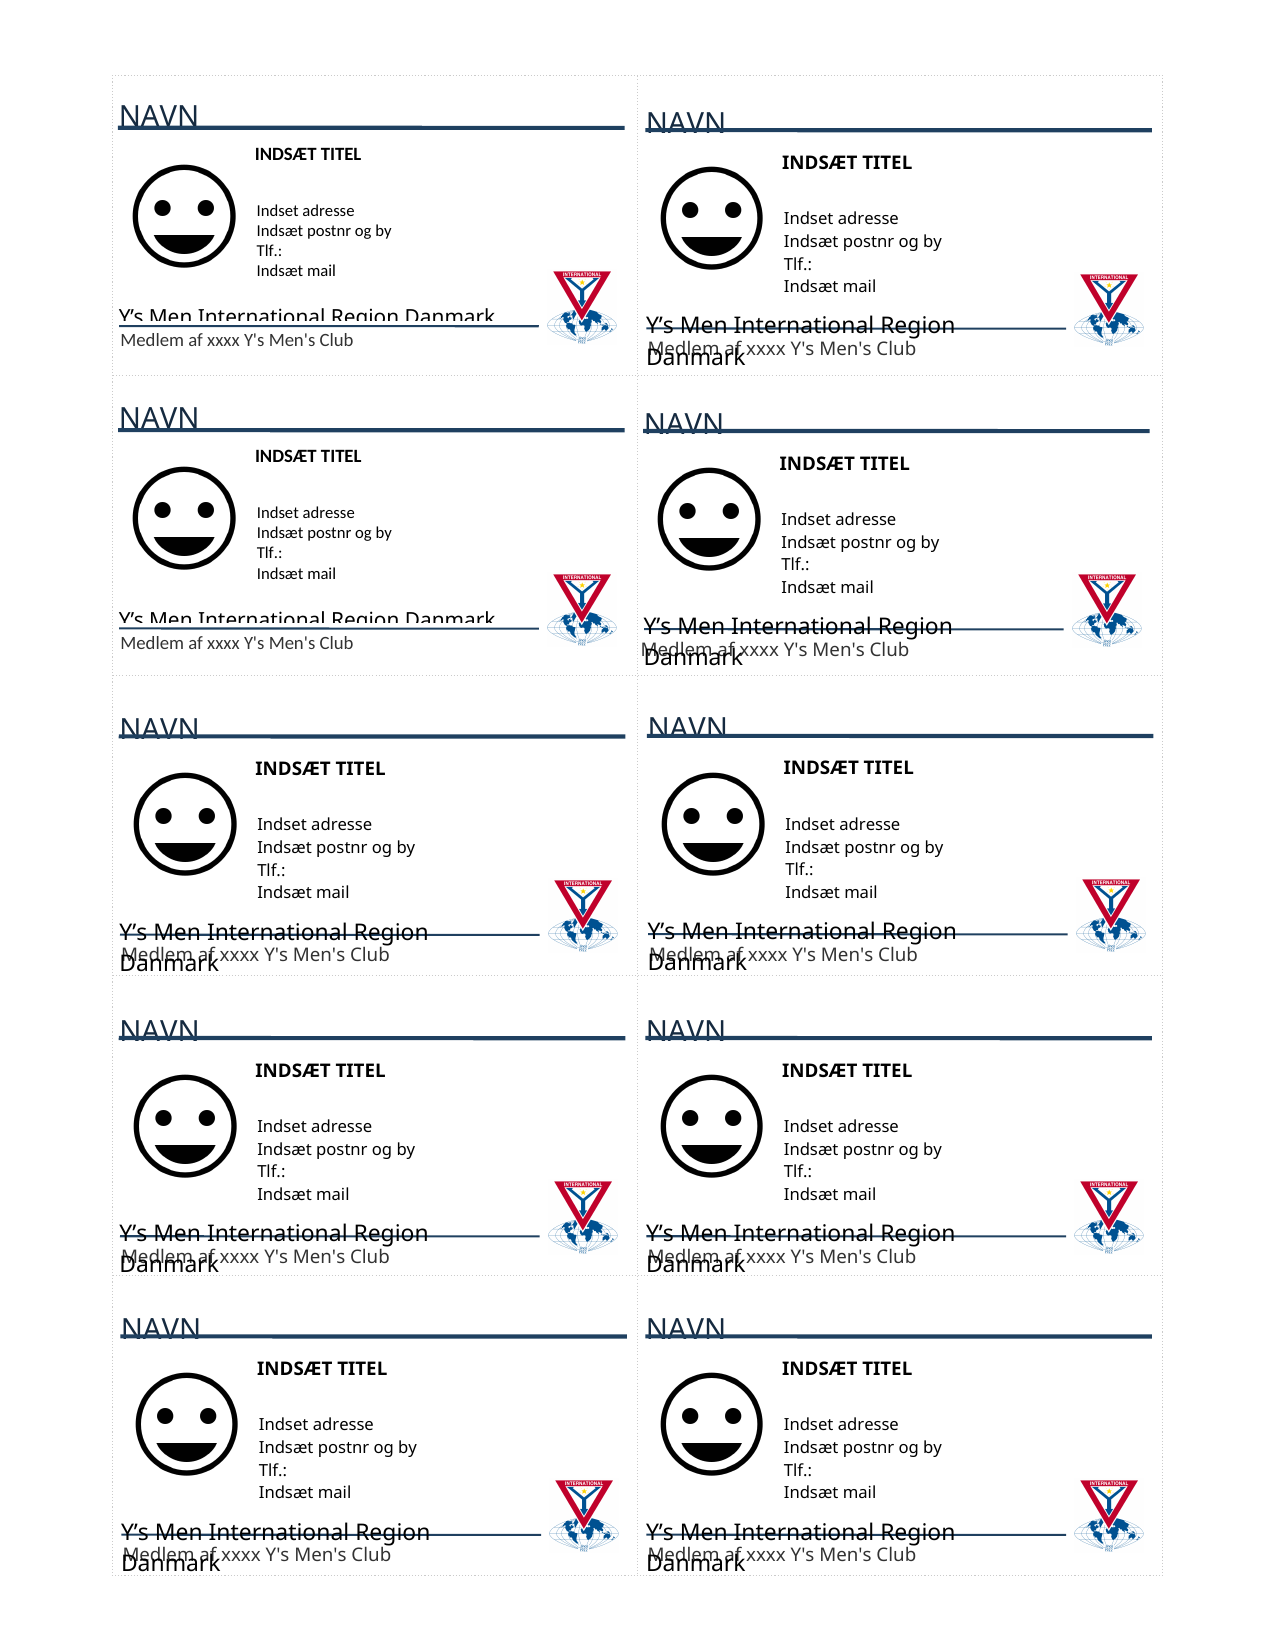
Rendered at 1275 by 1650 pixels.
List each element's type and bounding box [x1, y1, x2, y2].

table_cell [638, 1275, 1162, 1575]
table_cell [638, 375, 1162, 675]
picture [548, 878, 618, 953]
picture [548, 1179, 618, 1255]
picture [648, 759, 778, 889]
picture [120, 759, 250, 889]
picture [120, 1061, 250, 1191]
picture [1074, 1179, 1144, 1255]
table_cell [113, 675, 637, 975]
table_cell [113, 375, 637, 675]
picture [1074, 272, 1144, 347]
picture [1076, 877, 1146, 953]
table_cell [638, 975, 1162, 1275]
table_cell [113, 975, 637, 1275]
picture [644, 454, 774, 584]
picture [122, 1359, 251, 1489]
picture [647, 1061, 776, 1191]
table_header [113, 75, 637, 375]
table_cell [638, 675, 1162, 975]
table_header [638, 75, 1162, 375]
picture [1074, 1478, 1144, 1553]
table_cell [113, 1275, 637, 1575]
picture [647, 1359, 776, 1489]
picture [549, 1478, 619, 1553]
picture [1072, 572, 1142, 648]
picture [647, 153, 776, 283]
